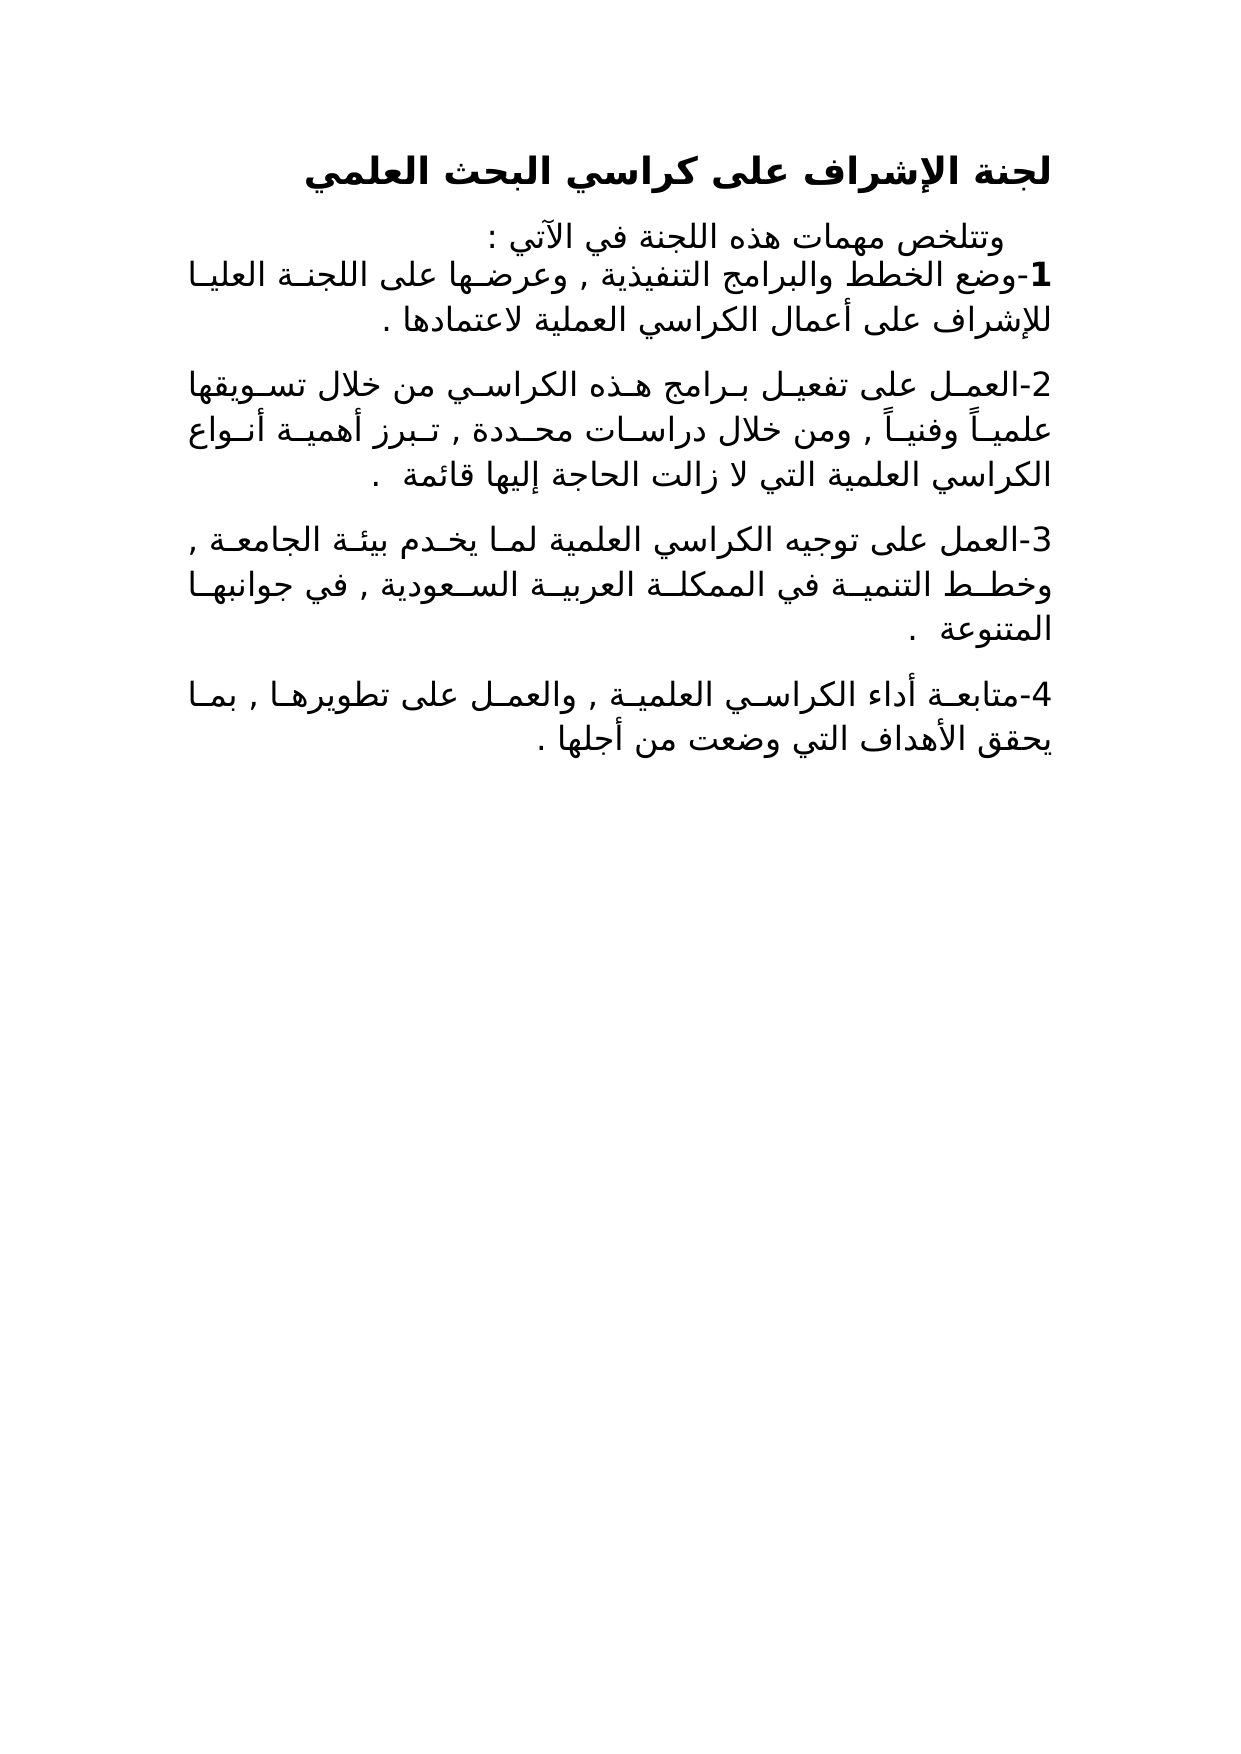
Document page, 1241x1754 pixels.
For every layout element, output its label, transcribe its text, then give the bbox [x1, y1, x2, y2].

text لجنة الإشراف على كراسي البحث العلمي [187, 150, 1053, 194]
text 4-متابعة أداء الكراسي العلمية , والعمل على تطويرها , بما يحقق الأهداف التي وضعت من أجلها . [187, 675, 1053, 758]
text 3-العمل على توجيه الكراسي العلمية لما يخدم بيئة الجامعة , وخطط التنمية في الممكلة العربية السعودية , في جوانبها المتنوعة . [187, 520, 1053, 648]
text 2-العمل على تفعيل برامج هذه الكراسي من خلال تسويقها علمياً وفنياً , ومن خلال دراسات محددة , تبرز أهمية أنواع الكراسي العلمية التي لا زالت الحاجة إليها قائمة . [187, 366, 1053, 494]
list وتتلخص مهمات هذه اللجنة في الآتي : [187, 221, 1005, 256]
text 1-وضع الخطط والبرامج التنفيذية , وعرضها على اللجنة العليا للإشراف على أعمال الكراسي العملية لاعتمادها . [187, 256, 1053, 339]
